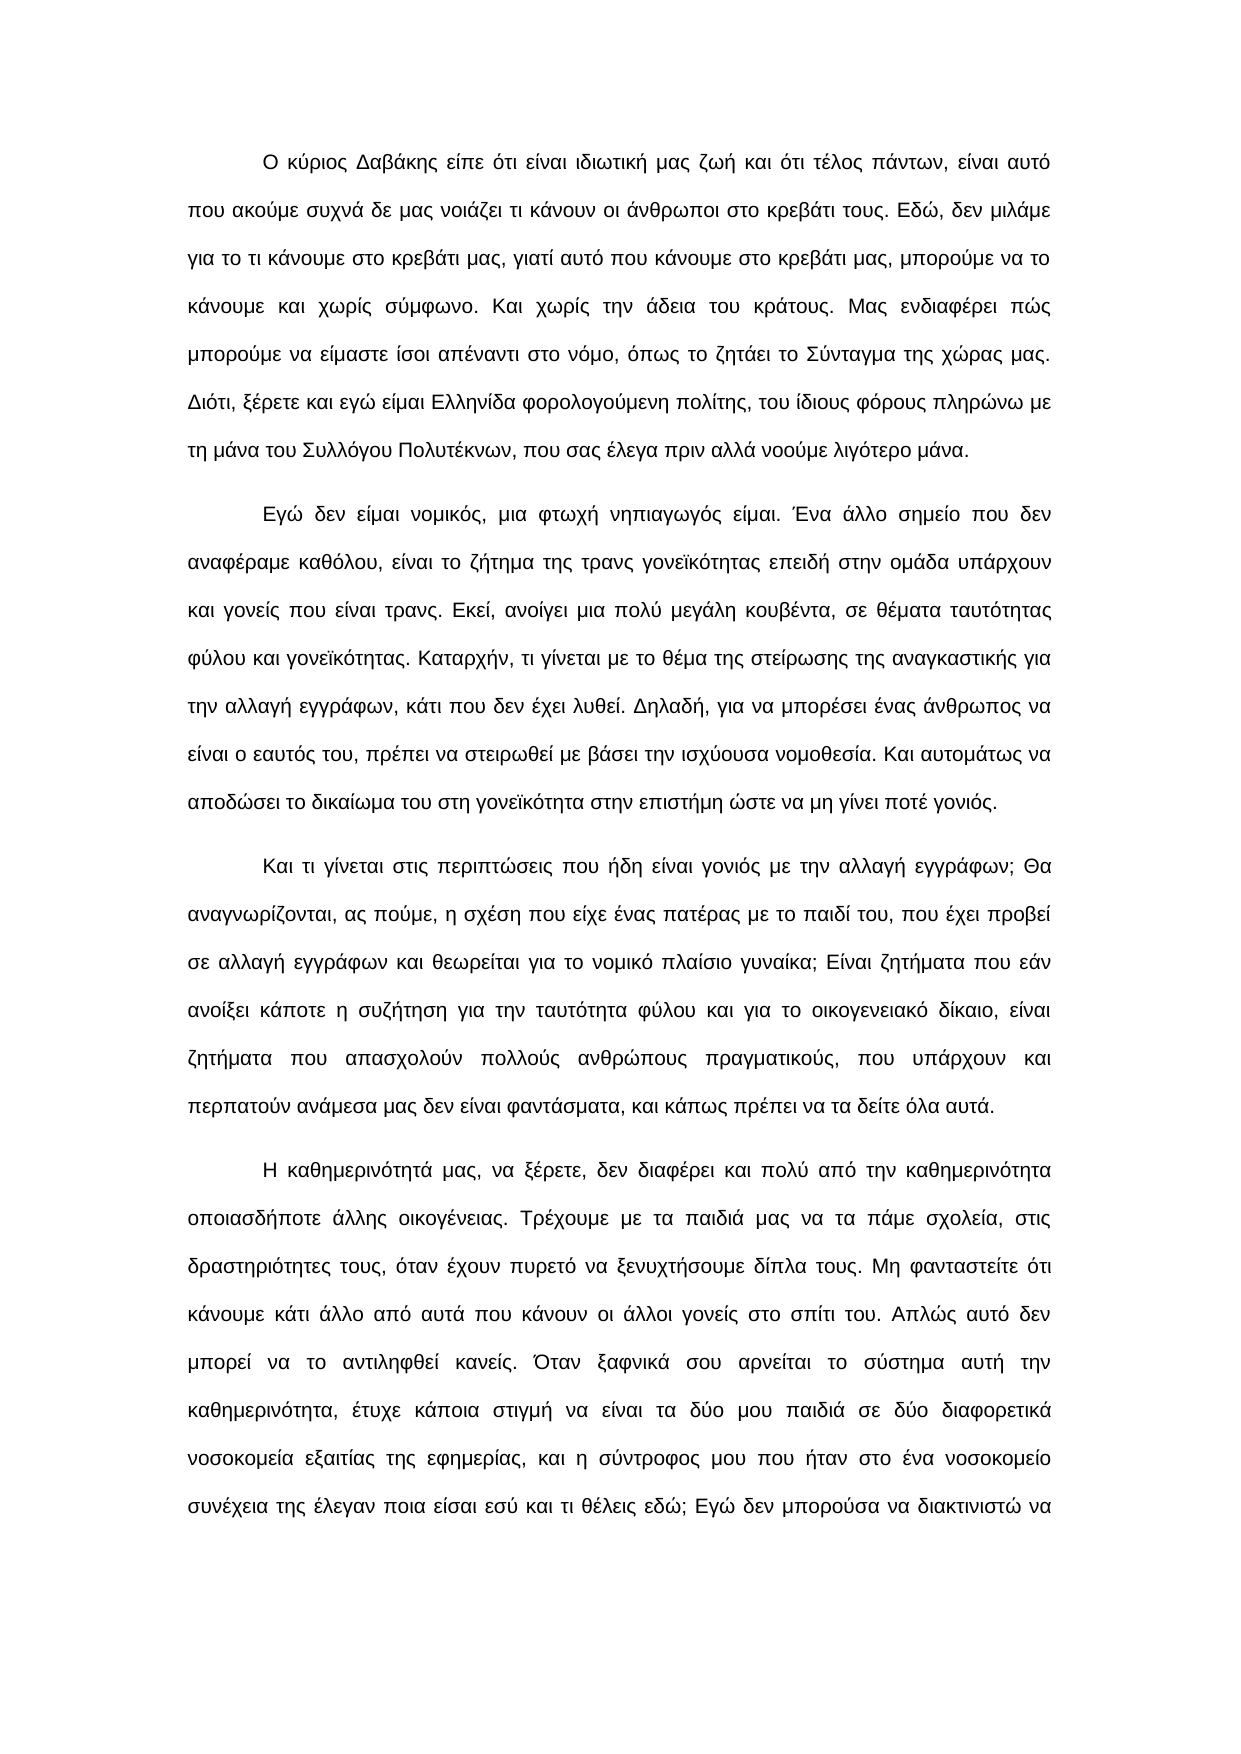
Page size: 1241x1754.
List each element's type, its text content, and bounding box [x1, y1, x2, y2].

text Ο κύριος Δαβάκης είπε ότι είναι ιδιωτική μας ζωή και ότι τέλος πάντων, είναι αυτό που ακούμε συχνά δε μας νοιάζει τι κάνουν οι άνθρωποι στο κρεβάτι τους. Εδώ, δεν μιλάμε για το τι κάνουμε στο κρεβάτι μας, γιατί αυτό που κάνουμε στο κρεβάτι μας, μπορούμε να το κάνουμε και χωρίς σύμφωνο. Και χωρίς την άδεια του κράτους. Μας ενδιαφέρει πώς μπορούμε να είμαστε ίσοι απέναντι στο νόμο, όπως το ζητάει το Σύνταγμα της χώρας μας. Διότι, ξέρετε και εγώ είμαι Ελληνίδα φορολογούμενη πολίτης, του ίδιους φόρους πληρώνω με τη μάνα του Συλλόγου Πολυτέκνων, που σας έλεγα πριν αλλά νοούμε λιγότερο μάνα. [187, 150, 1053, 461]
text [187, 1158, 1053, 1518]
text Εγώ δεν είμαι νομικός, μια φτωχή νηπιαγωγός είμαι. Ένα άλλο σημείο που δεν αναφέραμε καθόλου, είναι το ζήτημα της τρανς γονεϊκότητας επειδή στην ομάδα υπάρχουν και γονείς που είναι τρανς. Εκεί, ανοίγει μια πολύ μεγάλη κουβέντα, σε θέματα ταυτότητας φύλου και γονεϊκότητας. Καταρχήν, τι γίνεται με το θέμα της στείρωσης της αναγκαστικής για την αλλαγή εγγράφων, κάτι που δεν έχει λυθεί. Δηλαδή, για να μπορέσει ένας άνθρωπος να είναι ο εαυτός του, πρέπει να στειρωθεί με βάσει την ισχύουσα νομοθεσία. Και αυτομάτως να αποδώσει το δικαίωμα του στη γονεϊκότητα στην επιστήμη ώστε να μη γίνει ποτέ γονιός. [187, 502, 1053, 813]
text Και τι γίνεται στις περιπτώσεις που ήδη είναι γονιός με την αλλαγή εγγράφων; Θα αναγνωρίζονται, ας πούμε, η σχέση που είχε ένας πατέρας με το παιδί του, που έχει προβεί σε αλλαγή εγγράφων και θεωρείται για το νομικό πλαίσιο γυναίκα; Είναι ζητήματα που εάν ανοίξει κάποτε η συζήτηση για την ταυτότητα φύλου και για το οικογενειακό δίκαιο, είναι ζητήματα που απασχολούν πολλούς ανθρώπους πραγματικούς, που υπάρχουν και περπατούν ανάμεσα μας δεν είναι φαντάσματα, και κάπως πρέπει να τα δείτε όλα αυτά. [187, 854, 1053, 1118]
